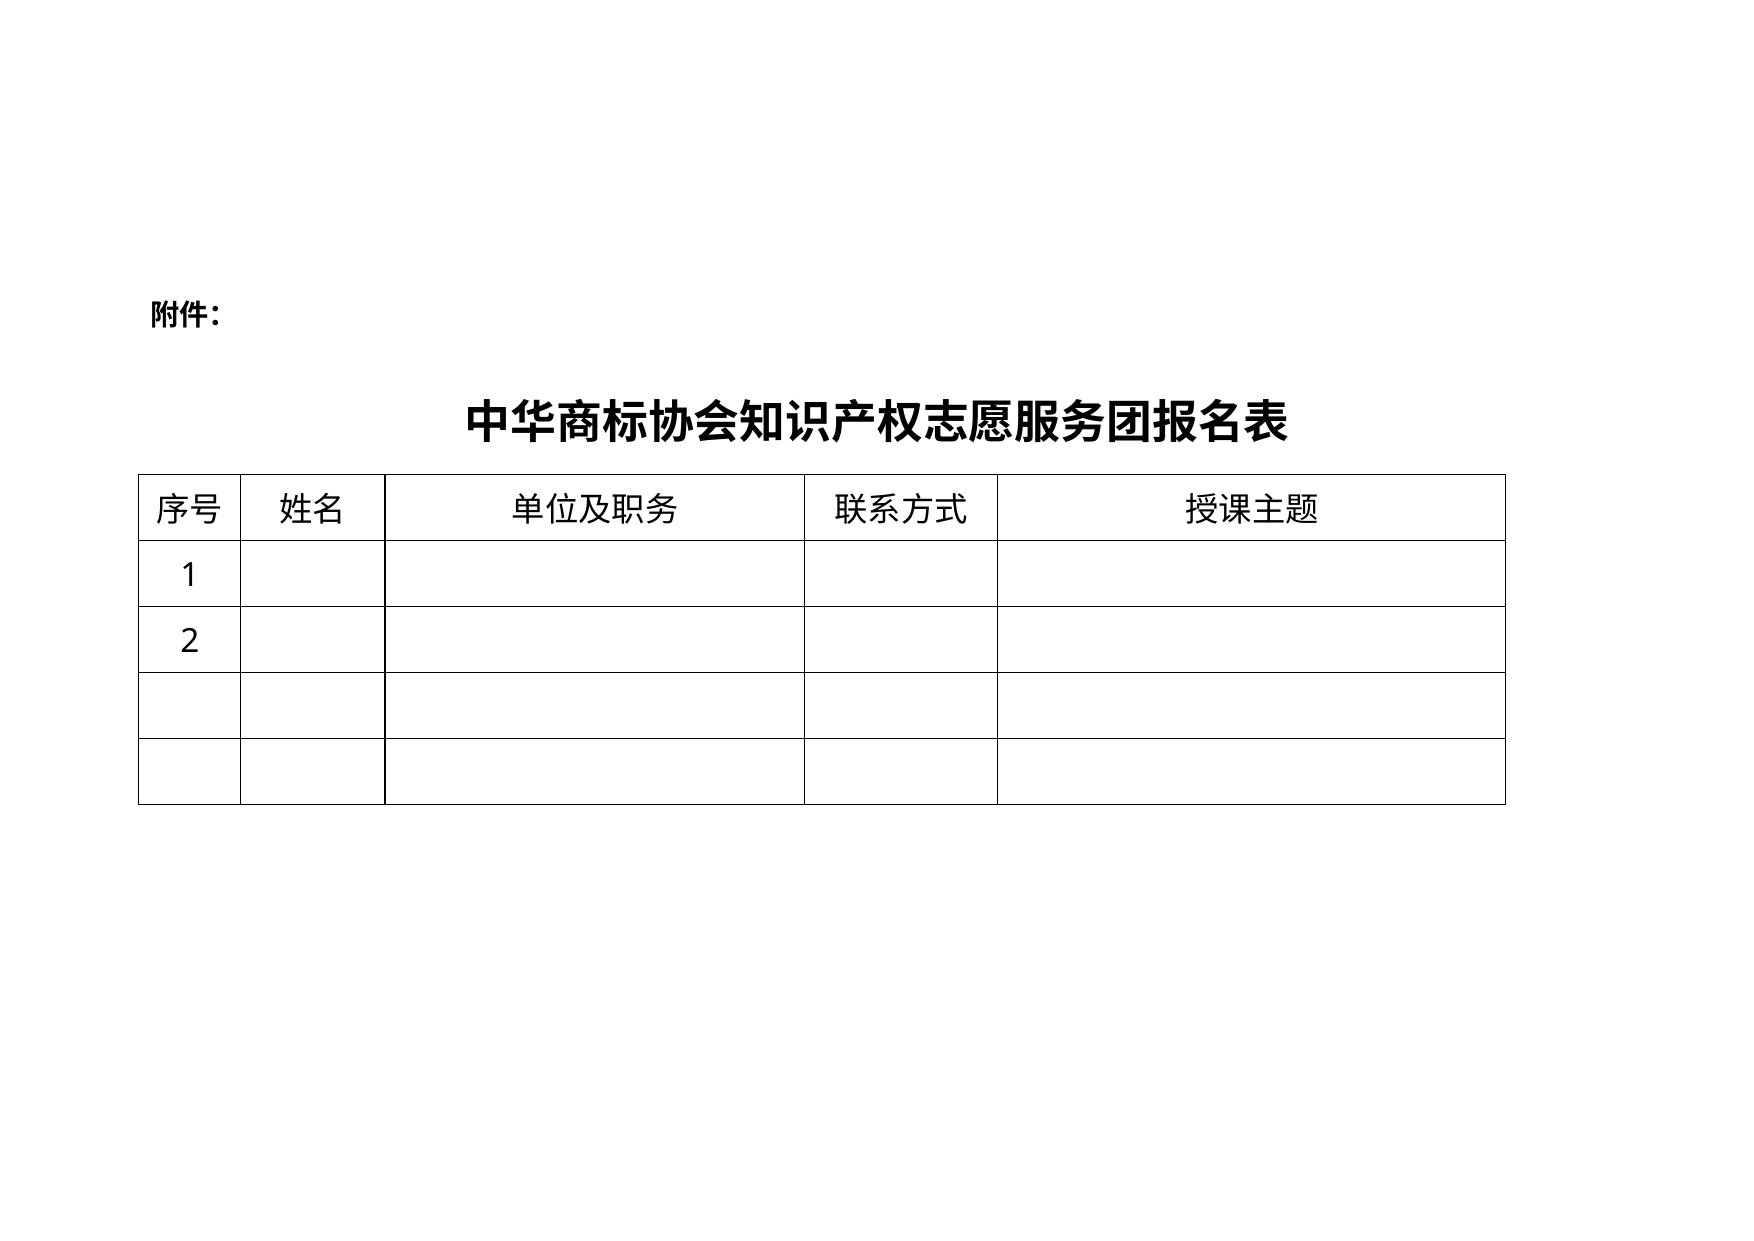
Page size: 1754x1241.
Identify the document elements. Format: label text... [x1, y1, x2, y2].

table_cell [998, 541, 1505, 606]
title 附件： [150, 280, 1604, 345]
table_cell [139, 673, 240, 738]
table_cell [386, 607, 804, 672]
table_header 序号 [139, 475, 240, 540]
table_cell 1 [139, 541, 240, 606]
table_cell [805, 541, 997, 606]
table_cell [998, 739, 1505, 804]
table_cell [139, 739, 240, 804]
table_cell 2 [139, 607, 240, 672]
table_cell [805, 739, 997, 804]
table_cell [241, 739, 384, 804]
table_header 单位及职务 [386, 475, 804, 540]
table_cell [386, 541, 804, 606]
table_cell [998, 607, 1505, 672]
table_cell [386, 739, 804, 804]
table_cell [241, 541, 384, 606]
table_cell [998, 673, 1505, 738]
table_cell [805, 607, 997, 672]
table_cell [241, 673, 384, 738]
table_cell [386, 673, 804, 738]
title 中华商标协会知识产权志愿服务团报名表 [150, 370, 1604, 468]
table_header 授课主题 [998, 475, 1505, 540]
table_header 联系方式 [805, 475, 997, 540]
table_cell [241, 607, 384, 672]
table_header 姓名 [241, 475, 384, 540]
table_cell [805, 673, 997, 738]
